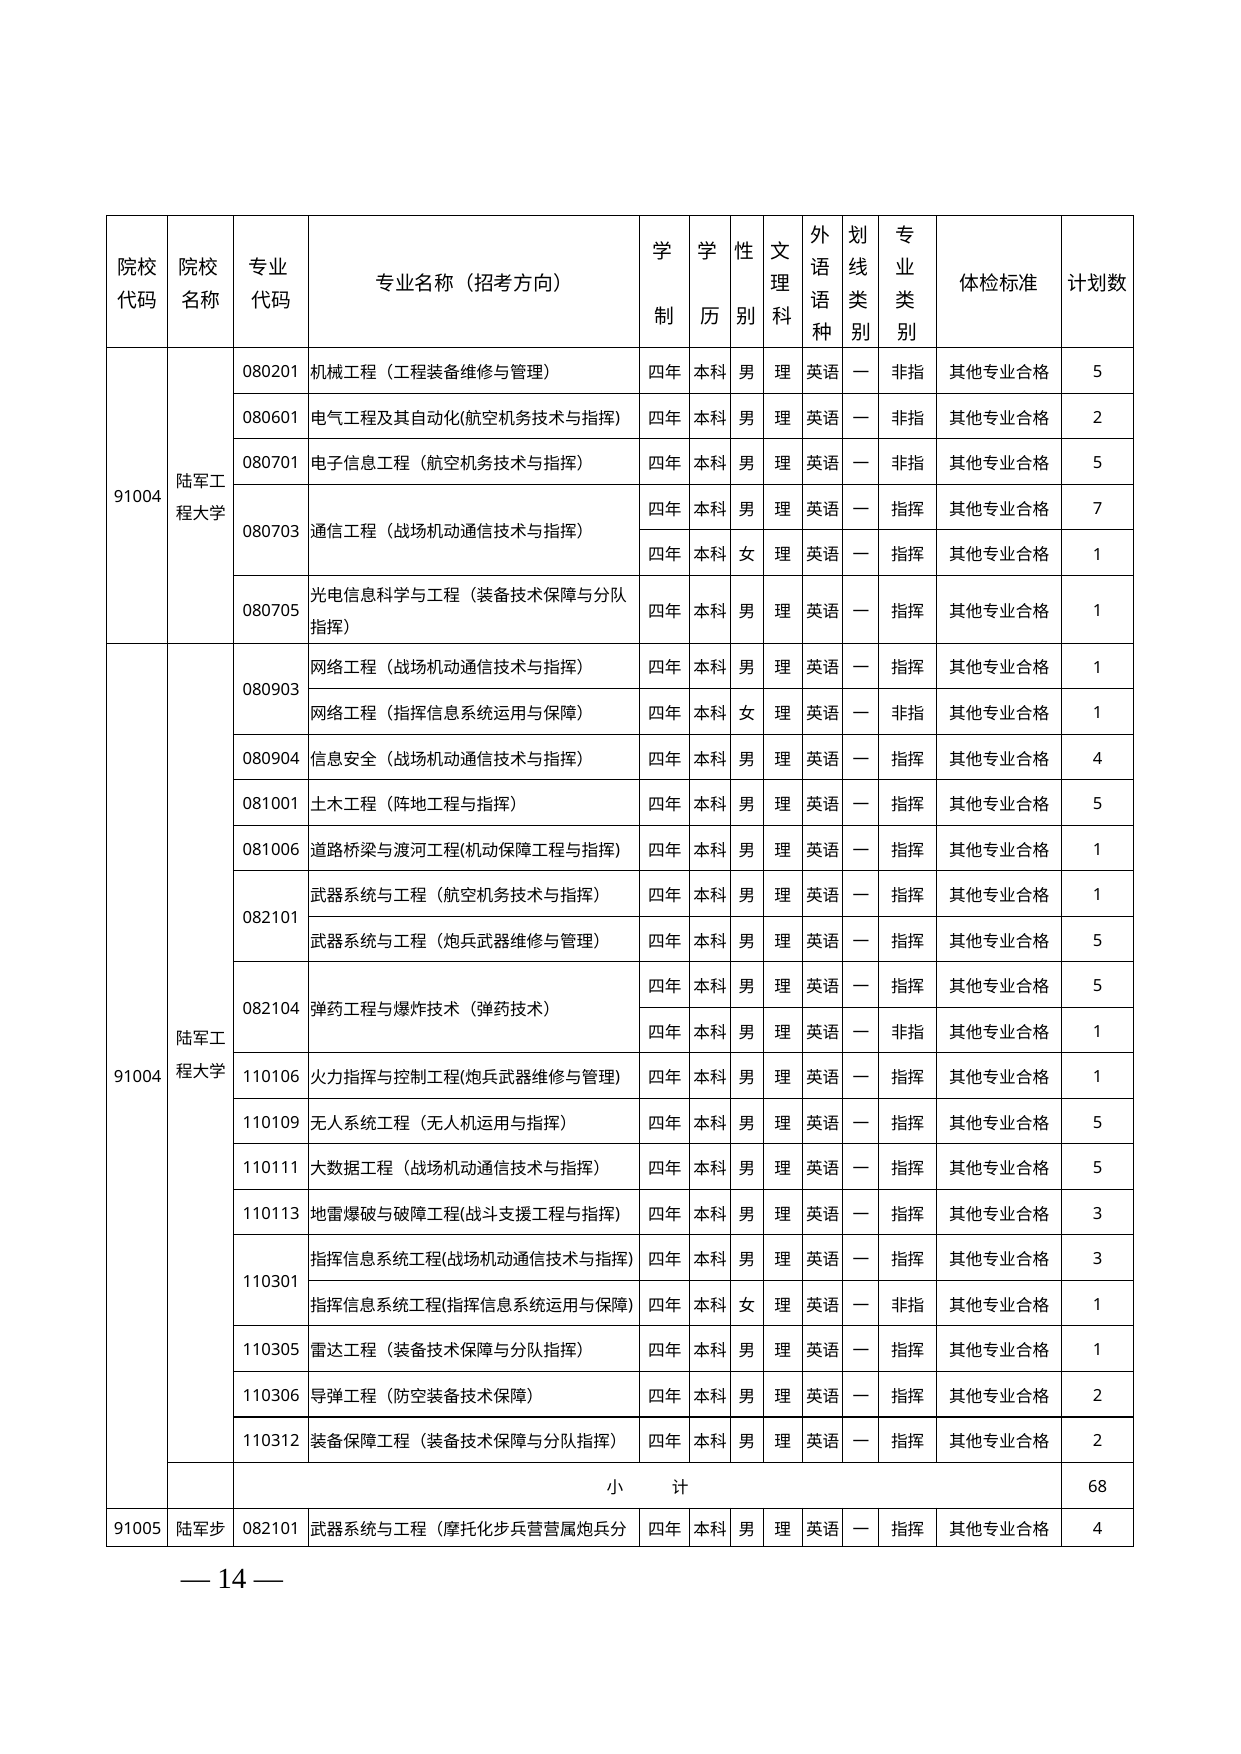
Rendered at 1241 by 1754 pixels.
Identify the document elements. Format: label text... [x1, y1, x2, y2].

table_cell 一 [843, 1372, 878, 1416]
table_cell 指挥信息系统工程(指挥信息系统运用与保障) [309, 1281, 639, 1325]
table_cell 英语 [803, 1190, 842, 1234]
table_cell 指挥 [879, 871, 936, 916]
table_cell 非指 [879, 1281, 936, 1325]
table_cell 其他专业合格 [937, 1418, 1061, 1462]
table_cell 四年 [640, 1281, 689, 1325]
table_cell 电气工程及其自动化(航空机务技术与指挥) [309, 394, 639, 438]
table_cell 本科 [690, 1008, 730, 1052]
table_cell 四年 [640, 1509, 689, 1546]
table_cell 1 [1062, 1008, 1133, 1052]
table_cell 5 [1062, 348, 1133, 393]
table_header 文 理 科 [764, 216, 802, 347]
table_cell 本科 [690, 1144, 730, 1189]
table_cell 弹药工程与爆炸技术（弹药技术） [309, 962, 639, 1052]
table_cell 1 [1062, 1326, 1133, 1371]
table_cell 1 [1062, 644, 1133, 688]
table_cell 其他专业合格 [937, 576, 1061, 642]
table_cell 一 [843, 962, 878, 1007]
table_cell 四年 [640, 1235, 689, 1280]
table_cell 本科 [690, 394, 730, 438]
table_cell 一 [843, 1008, 878, 1052]
table_cell 导弹工程（防空装备技术保障） [309, 1372, 639, 1416]
table_cell 本科 [690, 530, 730, 575]
table_cell 男 [731, 917, 763, 961]
table_cell 四年 [640, 1326, 689, 1371]
table_cell 本科 [690, 576, 730, 642]
table_cell 其他专业合格 [937, 1326, 1061, 1371]
table_cell 一 [843, 1418, 878, 1462]
table_cell 其他专业合格 [937, 917, 1061, 961]
table_cell 男 [731, 439, 763, 484]
table_cell 四年 [640, 826, 689, 870]
table_cell 本科 [690, 871, 730, 916]
table_cell 理 [764, 1008, 802, 1052]
table_cell 91004 [107, 644, 167, 1507]
table_cell 指挥 [879, 485, 936, 529]
table_cell 本科 [690, 348, 730, 393]
table_cell 指挥 [879, 1235, 936, 1280]
table_cell 5 [1062, 1144, 1133, 1189]
table_cell 英语 [803, 780, 842, 824]
table_cell 91005 [107, 1509, 167, 1546]
table_cell 一 [843, 1235, 878, 1280]
table_cell 武器系统与工程（摩托化步兵营营属炮兵分队指挥） [309, 1509, 639, 1546]
table_cell 四年 [640, 394, 689, 438]
table_cell 1 [1062, 871, 1133, 916]
table_cell 小 计 [234, 1463, 1061, 1507]
table_cell 陆军工程大学 [168, 348, 233, 642]
table_cell 理 [764, 1099, 802, 1143]
table_cell 英语 [803, 1281, 842, 1325]
table_cell 7 [1062, 485, 1133, 529]
table_cell 其他专业合格 [937, 439, 1061, 484]
table_cell 080904 [234, 735, 308, 779]
table_cell 理 [764, 826, 802, 870]
table_cell 其他专业合格 [937, 871, 1061, 916]
table_cell 本科 [690, 689, 730, 733]
table_cell 理 [764, 1235, 802, 1280]
table_cell 一 [843, 1326, 878, 1371]
table_cell 四年 [640, 1053, 689, 1098]
table_cell 5 [1062, 439, 1133, 484]
table_cell 080703 [234, 485, 308, 575]
table_cell 68 [1062, 1463, 1133, 1507]
table_cell 其他专业合格 [937, 1099, 1061, 1143]
table_cell 男 [731, 1418, 763, 1462]
table_cell 一 [843, 530, 878, 575]
table_cell 四年 [640, 530, 689, 575]
table_cell 其他专业合格 [937, 1144, 1061, 1189]
table_header 学 历 [690, 216, 730, 347]
table_cell 指挥 [879, 1190, 936, 1234]
table_cell 理 [764, 439, 802, 484]
table_cell 110113 [234, 1190, 308, 1234]
table_cell 5 [1062, 917, 1133, 961]
table_cell 男 [731, 1509, 763, 1546]
table_cell 男 [731, 1053, 763, 1098]
table_cell 5 [1062, 962, 1133, 1007]
table_cell 英语 [803, 394, 842, 438]
table_cell 英语 [803, 1372, 842, 1416]
table_cell 指挥 [879, 1372, 936, 1416]
table_header 学 制 [640, 216, 689, 347]
table_cell 四年 [640, 576, 689, 642]
table_cell 英语 [803, 1008, 842, 1052]
table_cell 指挥 [879, 530, 936, 575]
table_cell 英语 [803, 1235, 842, 1280]
table_cell 指挥信息系统工程(战场机动通信技术与指挥) [309, 1235, 639, 1280]
table_cell 本科 [690, 826, 730, 870]
table_cell 本科 [690, 485, 730, 529]
table_cell 2 [1062, 1372, 1133, 1416]
table_cell 电子信息工程（航空机务技术与指挥） [309, 439, 639, 484]
table_cell 英语 [803, 871, 842, 916]
table_cell 男 [731, 1099, 763, 1143]
table_cell 四年 [640, 962, 689, 1007]
table_cell 理 [764, 394, 802, 438]
table_cell 英语 [803, 962, 842, 1007]
table_cell 本科 [690, 439, 730, 484]
table_cell 四年 [640, 780, 689, 824]
table_cell 英语 [803, 1326, 842, 1371]
table_cell 指挥 [879, 1509, 936, 1546]
table_cell 理 [764, 1418, 802, 1462]
table_cell 四年 [640, 871, 689, 916]
table_header 专业 代码 [234, 216, 308, 347]
table_cell 英语 [803, 439, 842, 484]
table_cell 1 [1062, 1053, 1133, 1098]
table_cell 1 [1062, 576, 1133, 642]
table_cell 指挥 [879, 917, 936, 961]
table_cell 指挥 [879, 644, 936, 688]
table_cell 指挥 [879, 1099, 936, 1143]
table_cell 非指 [879, 689, 936, 733]
table_cell 理 [764, 530, 802, 575]
table_cell 指挥 [879, 780, 936, 824]
table_cell 一 [843, 689, 878, 733]
table_header 专业名称（招考方向） [309, 216, 639, 347]
table_cell 110301 [234, 1235, 308, 1325]
table_cell 男 [731, 826, 763, 870]
table_cell 080705 [234, 576, 308, 642]
table_cell 本科 [690, 1235, 730, 1280]
table_cell 080701 [234, 439, 308, 484]
table_cell 武器系统与工程（航空机务技术与指挥） [309, 871, 639, 916]
table_cell 英语 [803, 689, 842, 733]
table_cell 080601 [234, 394, 308, 438]
table_cell 陆军工程大学 [168, 644, 233, 1462]
table_cell 道路桥梁与渡河工程(机动保障工程与指挥) [309, 826, 639, 870]
table_cell 指挥 [879, 1053, 936, 1098]
table_cell 指挥 [879, 1418, 936, 1462]
table_cell 男 [731, 735, 763, 779]
table_cell 信息安全（战场机动通信技术与指挥） [309, 735, 639, 779]
table_cell 无人系统工程（无人机运用与指挥） [309, 1099, 639, 1143]
table_cell 四年 [640, 1144, 689, 1189]
table_cell 四年 [640, 1372, 689, 1416]
table_cell 一 [843, 439, 878, 484]
table_header 院校 名称 [168, 216, 233, 347]
table_cell 网络工程（指挥信息系统运用与保障） [309, 689, 639, 733]
table_cell 大数据工程（战场机动通信技术与指挥） [309, 1144, 639, 1189]
table_cell 通信工程（战场机动通信技术与指挥） [309, 485, 639, 575]
table_cell 一 [843, 1099, 878, 1143]
table_cell 一 [843, 394, 878, 438]
table_cell 110305 [234, 1326, 308, 1371]
table_cell 男 [731, 394, 763, 438]
table_cell 非指 [879, 439, 936, 484]
table_cell 男 [731, 644, 763, 688]
table_cell 其他专业合格 [937, 826, 1061, 870]
table_cell 3 [1062, 1190, 1133, 1234]
table_cell 英语 [803, 530, 842, 575]
table_cell 雷达工程（装备技术保障与分队指挥） [309, 1326, 639, 1371]
table_cell 英语 [803, 826, 842, 870]
table_cell 火力指挥与控制工程(炮兵武器维修与管理) [309, 1053, 639, 1098]
table_header 院校代码 [107, 216, 167, 347]
table_cell 理 [764, 780, 802, 824]
table_header 性 别 [731, 216, 763, 347]
table_cell 110109 [234, 1099, 308, 1143]
table_cell 男 [731, 1190, 763, 1234]
table_cell 一 [843, 1053, 878, 1098]
table_header 计划数 [1062, 216, 1133, 347]
table_cell 理 [764, 1372, 802, 1416]
table_cell 英语 [803, 485, 842, 529]
table_cell 一 [843, 1281, 878, 1325]
table_cell 其他专业合格 [937, 1190, 1061, 1234]
table_cell 110306 [234, 1372, 308, 1416]
table_cell 1 [1062, 689, 1133, 733]
table_cell 四年 [640, 735, 689, 779]
table_cell 其他专业合格 [937, 530, 1061, 575]
table_cell 女 [731, 689, 763, 733]
table_cell 英语 [803, 1509, 842, 1546]
table_cell 男 [731, 348, 763, 393]
table_cell 本科 [690, 917, 730, 961]
table_cell 1 [1062, 530, 1133, 575]
table_cell 男 [731, 1144, 763, 1189]
table_cell 2 [1062, 394, 1133, 438]
table_cell 四年 [640, 1099, 689, 1143]
table_cell 理 [764, 348, 802, 393]
table_cell 男 [731, 1235, 763, 1280]
table_cell 理 [764, 962, 802, 1007]
table_cell 本科 [690, 1099, 730, 1143]
table_header 外 语 语 种 [803, 216, 842, 347]
table_cell 指挥 [879, 1326, 936, 1371]
table_cell 5 [1062, 780, 1133, 824]
table_cell 一 [843, 780, 878, 824]
table_cell 四年 [640, 348, 689, 393]
table_cell 其他专业合格 [937, 1509, 1061, 1546]
table_cell 其他专业合格 [937, 644, 1061, 688]
table_cell 男 [731, 962, 763, 1007]
table_cell 理 [764, 1190, 802, 1234]
table_cell 理 [764, 917, 802, 961]
table_cell 本科 [690, 962, 730, 1007]
table_cell 2 [1062, 1418, 1133, 1462]
table_cell 指挥 [879, 1144, 936, 1189]
table_cell 一 [843, 917, 878, 961]
table_cell 英语 [803, 735, 842, 779]
table_header 体检标准 [937, 216, 1061, 347]
table_cell 英语 [803, 1099, 842, 1143]
table_cell 指挥 [879, 826, 936, 870]
table_cell 非指 [879, 1008, 936, 1052]
table_cell 男 [731, 1326, 763, 1371]
table_cell 男 [731, 576, 763, 642]
table_cell 英语 [803, 1144, 842, 1189]
table_cell 本科 [690, 1190, 730, 1234]
table_cell 非指 [879, 348, 936, 393]
table_cell 女 [731, 1281, 763, 1325]
table_cell 082101 [234, 871, 308, 961]
table_cell 指挥 [879, 576, 936, 642]
table_cell 理 [764, 1281, 802, 1325]
table_cell 081001 [234, 780, 308, 824]
table_cell 男 [731, 780, 763, 824]
table_cell 一 [843, 1144, 878, 1189]
table_cell 英语 [803, 576, 842, 642]
table_cell 其他专业合格 [937, 689, 1061, 733]
table_cell 一 [843, 735, 878, 779]
table_cell 一 [843, 871, 878, 916]
table_cell 非指 [879, 394, 936, 438]
table_cell 5 [1062, 1099, 1133, 1143]
table_cell 理 [764, 735, 802, 779]
table_cell 地雷爆破与破障工程(战斗支援工程与指挥) [309, 1190, 639, 1234]
table_cell 英语 [803, 644, 842, 688]
table_cell 英语 [803, 917, 842, 961]
table_cell 四年 [640, 1418, 689, 1462]
table_cell 4 [1062, 735, 1133, 779]
table_cell 指挥 [879, 962, 936, 1007]
table_cell 本科 [690, 1372, 730, 1416]
table_cell 英语 [803, 1053, 842, 1098]
table_cell 其他专业合格 [937, 735, 1061, 779]
table_cell 指挥 [879, 735, 936, 779]
table_cell 一 [843, 826, 878, 870]
table_cell 080903 [234, 644, 308, 733]
table_cell 其他专业合格 [937, 1235, 1061, 1280]
table_cell 一 [843, 348, 878, 393]
table_cell 其他专业合格 [937, 485, 1061, 529]
table_cell 一 [843, 644, 878, 688]
table_header 划 线 类 别 [843, 216, 878, 347]
table_cell 理 [764, 689, 802, 733]
table_cell 本科 [690, 644, 730, 688]
table_cell 四年 [640, 917, 689, 961]
table_cell 女 [731, 530, 763, 575]
table_cell 其他专业合格 [937, 1372, 1061, 1416]
table_cell 武器系统与工程（炮兵武器维修与管理） [309, 917, 639, 961]
table_cell 本科 [690, 735, 730, 779]
table_cell 理 [764, 1144, 802, 1189]
table_cell 其他专业合格 [937, 394, 1061, 438]
table_cell 一 [843, 576, 878, 642]
table_cell 91004 [107, 348, 167, 642]
table_cell 其他专业合格 [937, 1008, 1061, 1052]
table_cell 1 [1062, 1281, 1133, 1325]
table_cell 男 [731, 485, 763, 529]
table_cell 110312 [234, 1418, 308, 1462]
table_cell 本科 [690, 1326, 730, 1371]
table_cell 四年 [640, 644, 689, 688]
table_cell 其他专业合格 [937, 348, 1061, 393]
table_cell 理 [764, 871, 802, 916]
table_cell 土木工程（阵地工程与指挥） [309, 780, 639, 824]
table_cell 其他专业合格 [937, 780, 1061, 824]
table_cell 080201 [234, 348, 308, 393]
table_cell 081006 [234, 826, 308, 870]
table_cell 一 [843, 1509, 878, 1546]
table_cell 110111 [234, 1144, 308, 1189]
table_cell 其他专业合格 [937, 1281, 1061, 1325]
table_cell 网络工程（战场机动通信技术与指挥） [309, 644, 639, 688]
table_cell 四年 [640, 485, 689, 529]
table_cell 其他专业合格 [937, 962, 1061, 1007]
table_cell 四年 [640, 1008, 689, 1052]
table_cell 其他专业合格 [937, 1053, 1061, 1098]
table_cell 110106 [234, 1053, 308, 1098]
table_cell 一 [843, 485, 878, 529]
table_cell 机械工程（工程装备维修与管理） [309, 348, 639, 393]
table_cell 3 [1062, 1235, 1133, 1280]
table_cell 男 [731, 871, 763, 916]
table_cell 本科 [690, 1281, 730, 1325]
table_cell 英语 [803, 348, 842, 393]
table_cell 理 [764, 1053, 802, 1098]
table_cell 本科 [690, 1053, 730, 1098]
table_cell 理 [764, 576, 802, 642]
table_cell 光电信息科学与工程（装备技术保障与分队指挥） [309, 576, 639, 642]
table_cell 男 [731, 1372, 763, 1416]
table_cell 四年 [640, 689, 689, 733]
table_cell 男 [731, 1008, 763, 1052]
table_cell 082101 [234, 1509, 308, 1546]
table_cell 理 [764, 485, 802, 529]
table_cell 四年 [640, 439, 689, 484]
table_cell 本科 [690, 1418, 730, 1462]
table_cell 本科 [690, 1509, 730, 1546]
table_cell [168, 1463, 233, 1507]
table_cell 一 [843, 1190, 878, 1234]
table_cell 理 [764, 1509, 802, 1546]
table_cell 英语 [803, 1418, 842, 1462]
table_cell 082104 [234, 962, 308, 1052]
table_cell 1 [1062, 826, 1133, 870]
table_cell 陆军步兵学院 [168, 1509, 233, 1546]
table_header 专 业 类 别 [879, 216, 936, 347]
table_cell 理 [764, 1326, 802, 1371]
table_cell 4 [1062, 1509, 1133, 1546]
table_cell 装备保障工程（装备技术保障与分队指挥） [309, 1418, 639, 1462]
table_cell 理 [764, 644, 802, 688]
table_cell 本科 [690, 780, 730, 824]
table_cell 四年 [640, 1190, 689, 1234]
